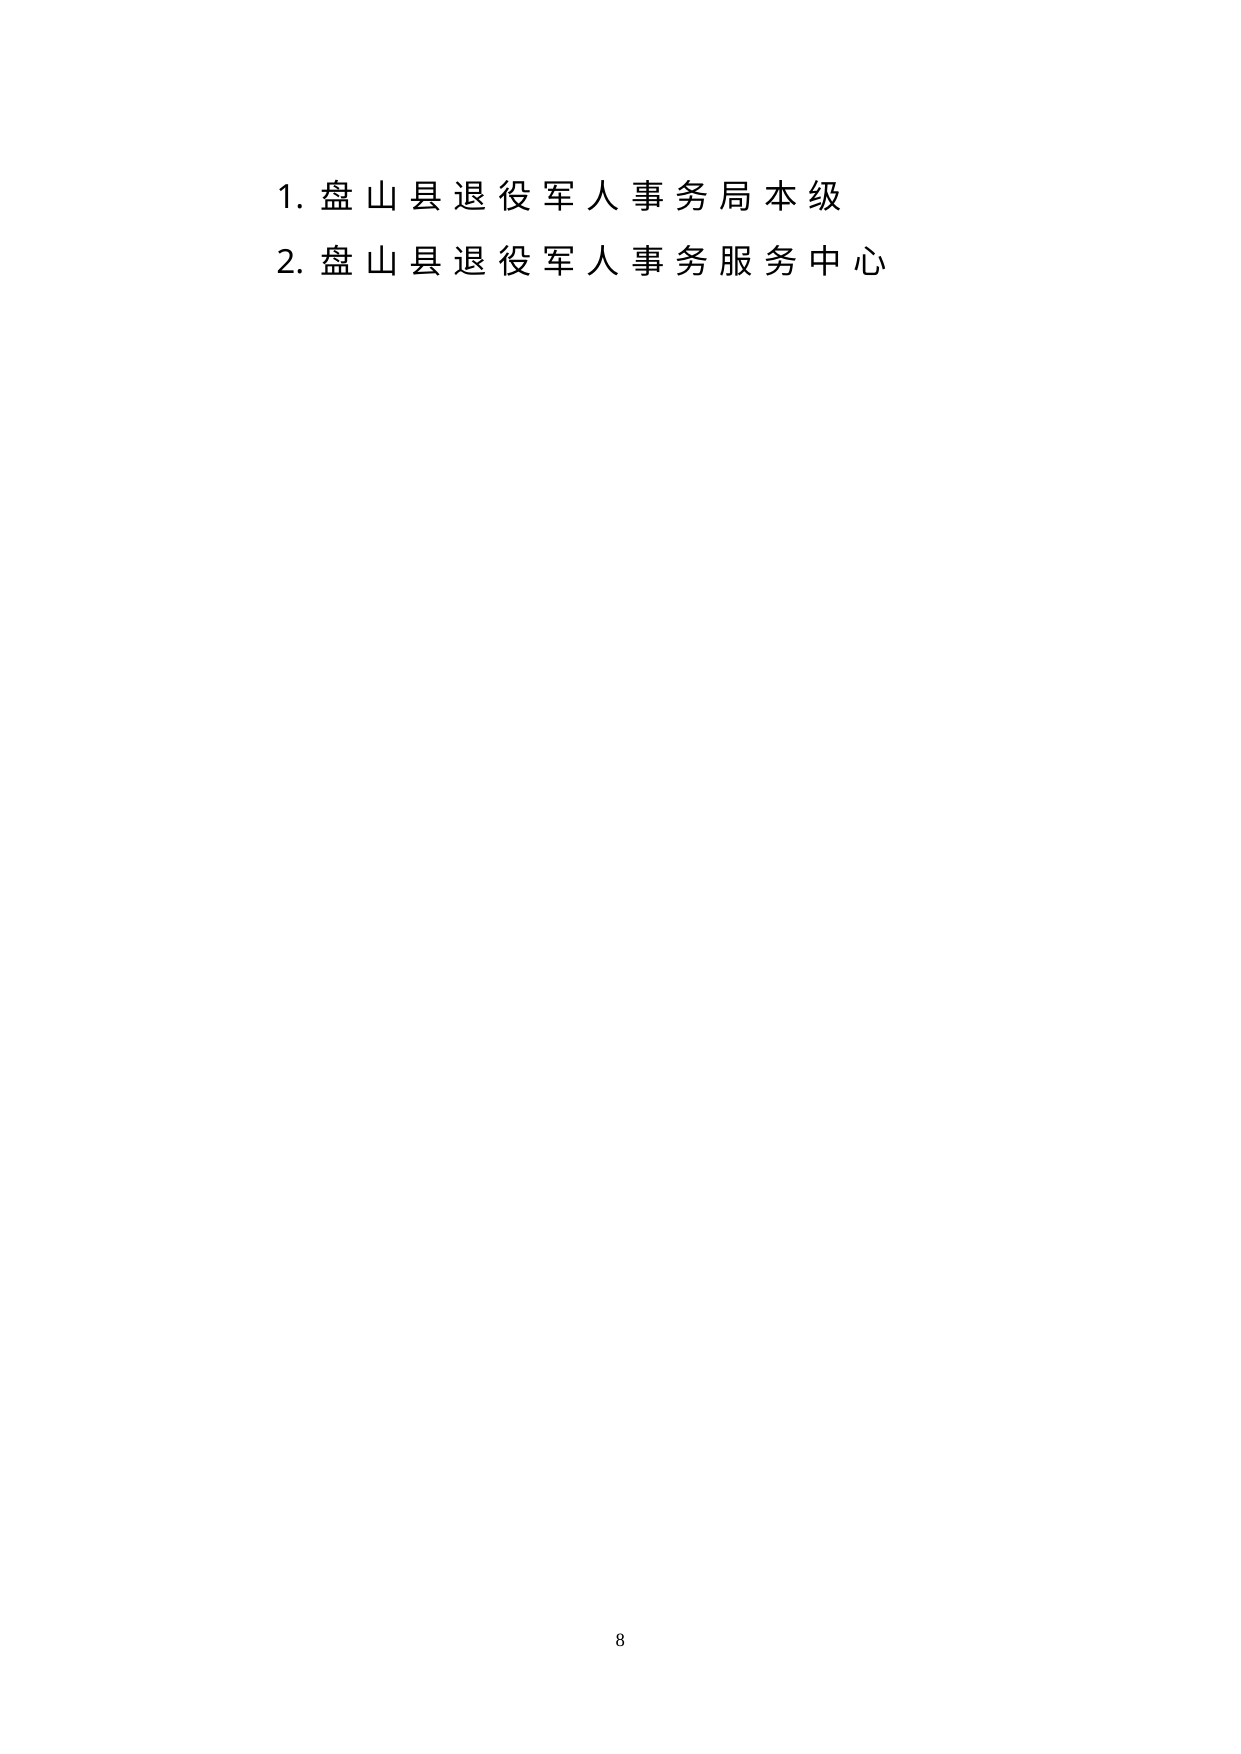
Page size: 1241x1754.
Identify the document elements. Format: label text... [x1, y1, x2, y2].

text 1.盘山县退役军人事务局本级 [187, 162, 1053, 227]
text 2.盘山县退役军人事务服务中心 [187, 227, 1053, 292]
